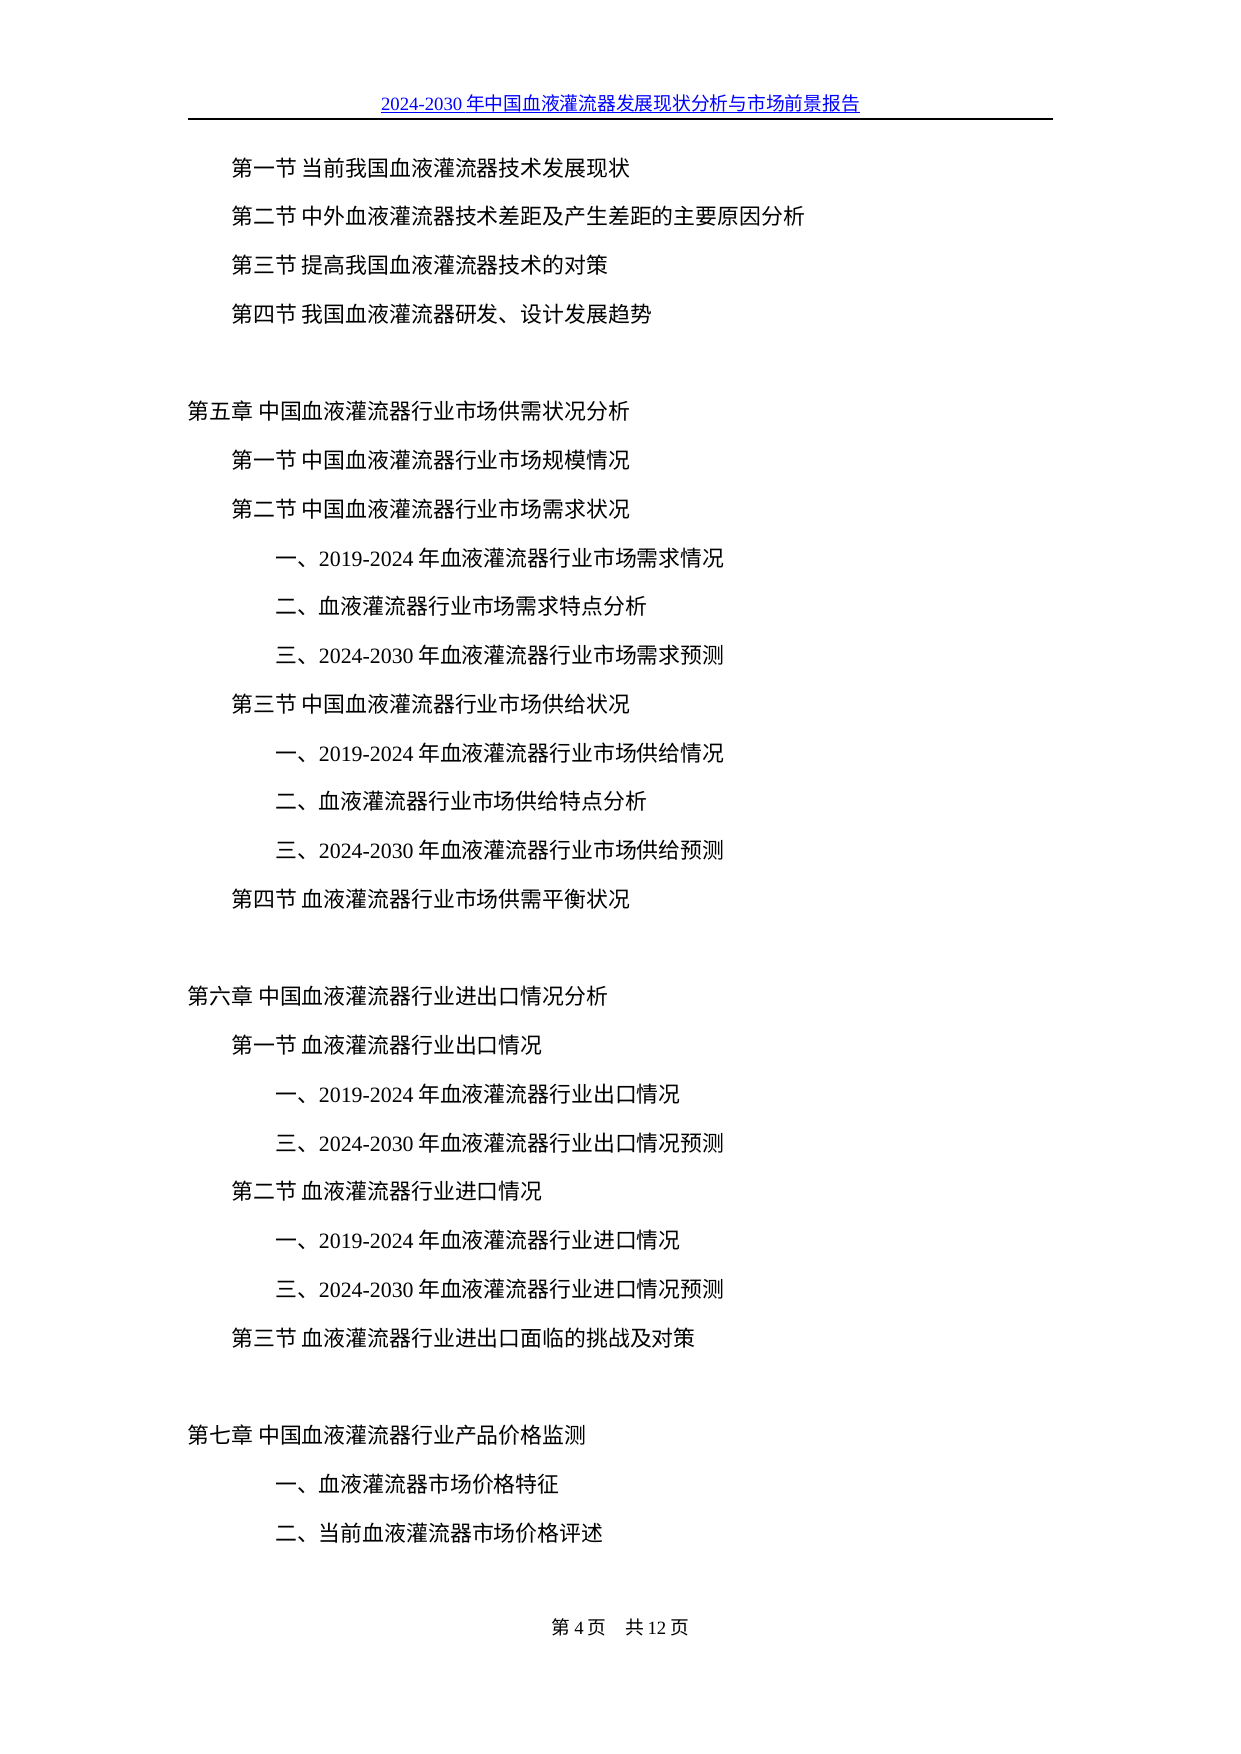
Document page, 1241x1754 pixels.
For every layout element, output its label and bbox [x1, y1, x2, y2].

text [187, 150, 1053, 1548]
